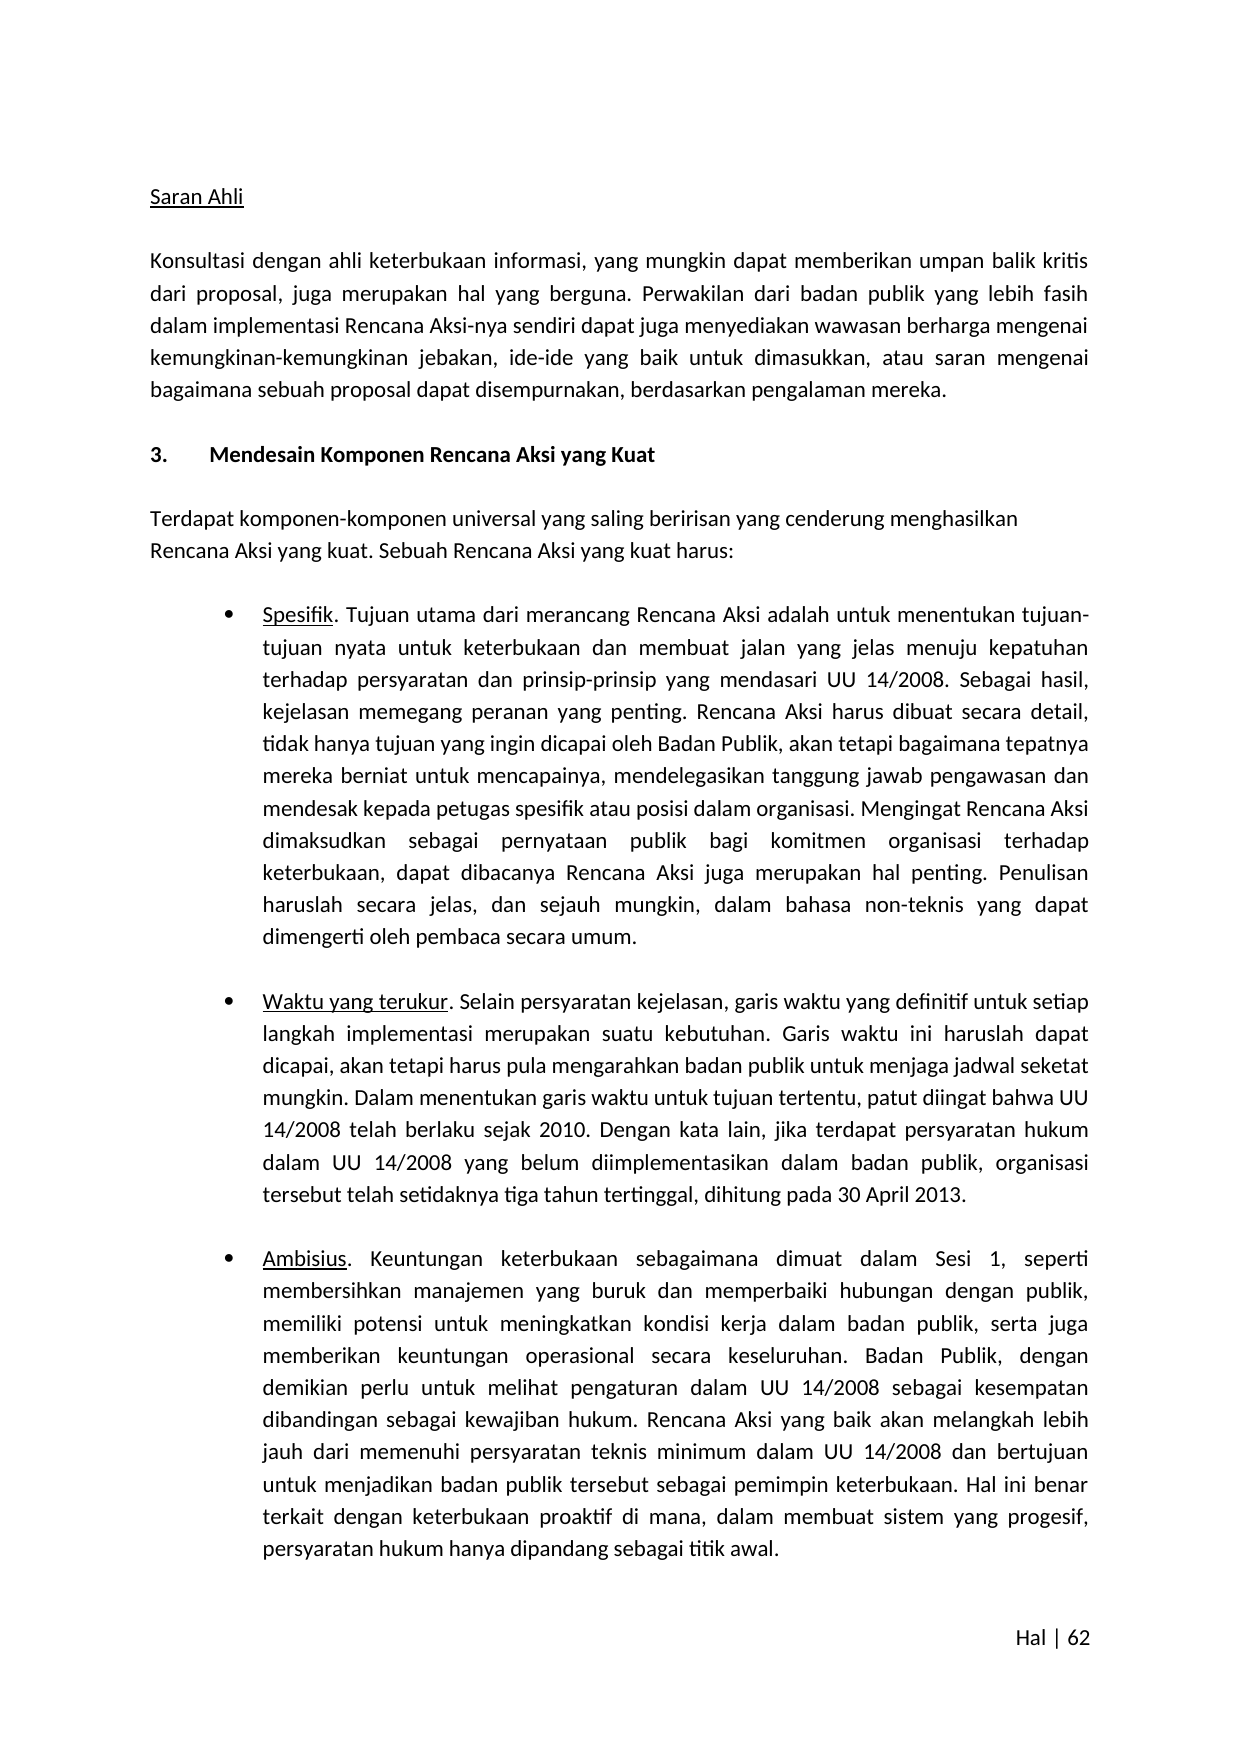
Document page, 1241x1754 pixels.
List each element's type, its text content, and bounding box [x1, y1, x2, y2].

text Saran Ahli [150, 182, 1090, 210]
list Mendesain Komponen Rencana Aksi yang Kuat [150, 440, 1090, 468]
list Ambisius. Keuntungan keterbukaan sebagaimana dimuat dalam Sesi 1, seperti membersihkan manajemen yang buruk dan memperbaiki hubungan dengan publik, memiliki potensi untuk meningkatkan kondisi kerja dalam badan publik, serta juga memberikan keuntungan operasional secara keseluruhan. Badan Publik, dengan demikian perlu untuk melihat pengaturan dalam UU 14/2008 sebagai kesempatan dibandingan sebagai kewajiban hukum. Rencana Aksi yang baik akan melangkah lebih jauh dari memenuhi persyaratan teknis minimum dalam UU 14/2008 dan bertujuan untuk menjadikan badan publik tersebut sebagai pemimpin keterbukaan. Hal ini benar terkait dengan keterbukaan proaktif di mana, dalam membuat sistem yang progesif, persyaratan hukum hanya dipandang sebagai titik awal. [225, 1244, 1090, 1562]
text Terdapat komponen-komponen universal yang saling beririsan yang cenderung menghasilkan Rencana Aksi yang kuat. Sebuah Rencana Aksi yang kuat harus: [150, 504, 1090, 564]
list Spesifik. Tujuan utama dari merancang Rencana Aksi adalah untuk menentukan tujuan-tujuan nyata untuk keterbukaan dan membuat jalan yang jelas menuju kepatuhan terhadap persyaratan dan prinsip-prinsip yang mendasari UU 14/2008. Sebagai hasil, kejelasan memegang peranan yang penting. Rencana Aksi harus dibuat secara detail, tidak hanya tujuan yang ingin dicapai oleh Badan Publik, akan tetapi bagaimana tepatnya mereka berniat untuk mencapainya, mendelegasikan tanggung jawab pengawasan dan mendesak kepada petugas spesifik atau posisi dalam organisasi. Mengingat Rencana Aksi dimaksudkan sebagai pernyataan publik bagi komitmen organisasi terhadap keterbukaan, dapat dibacanya Rencana Aksi juga merupakan hal penting. Penulisan haruslah secara jelas, dan sejauh mungkin, dalam bahasa non-teknis yang dapat dimengerti oleh pembaca secara umum. [225, 601, 1090, 951]
list Waktu yang terukur. Selain persyaratan kejelasan, garis waktu yang definitif untuk setiap langkah implementasi merupakan suatu kebutuhan. Garis waktu ini haruslah dapat dicapai, akan tetapi harus pula mengarahkan badan publik untuk menjaga jadwal seketat mungkin. Dalam menentukan garis waktu untuk tujuan tertentu, patut diingat bahwa UU 14/2008 telah berlaku sejak 2010. Dengan kata lain, jika terdapat persyaratan hukum dalam UU 14/2008 yang belum diimplementasikan dalam badan publik, organisasi tersebut telah setidaknya tiga tahun tertinggal, dihitung pada 30 April 2013. [225, 987, 1090, 1208]
text Konsultasi dengan ahli keterbukaan informasi, yang mungkin dapat memberikan umpan balik kritis dari proposal, juga merupakan hal yang berguna. Perwakilan dari badan publik yang lebih fasih dalam implementasi Rencana Aksi-nya sendiri dapat juga menyediakan wawasan berharga mengenai kemungkinan-kemungkinan jebakan, ide-ide yang baik untuk dimasukkan, atau saran mengenai bagaimana sebuah proposal dapat disempurnakan, berdasarkan pengalaman mereka. [150, 247, 1090, 403]
